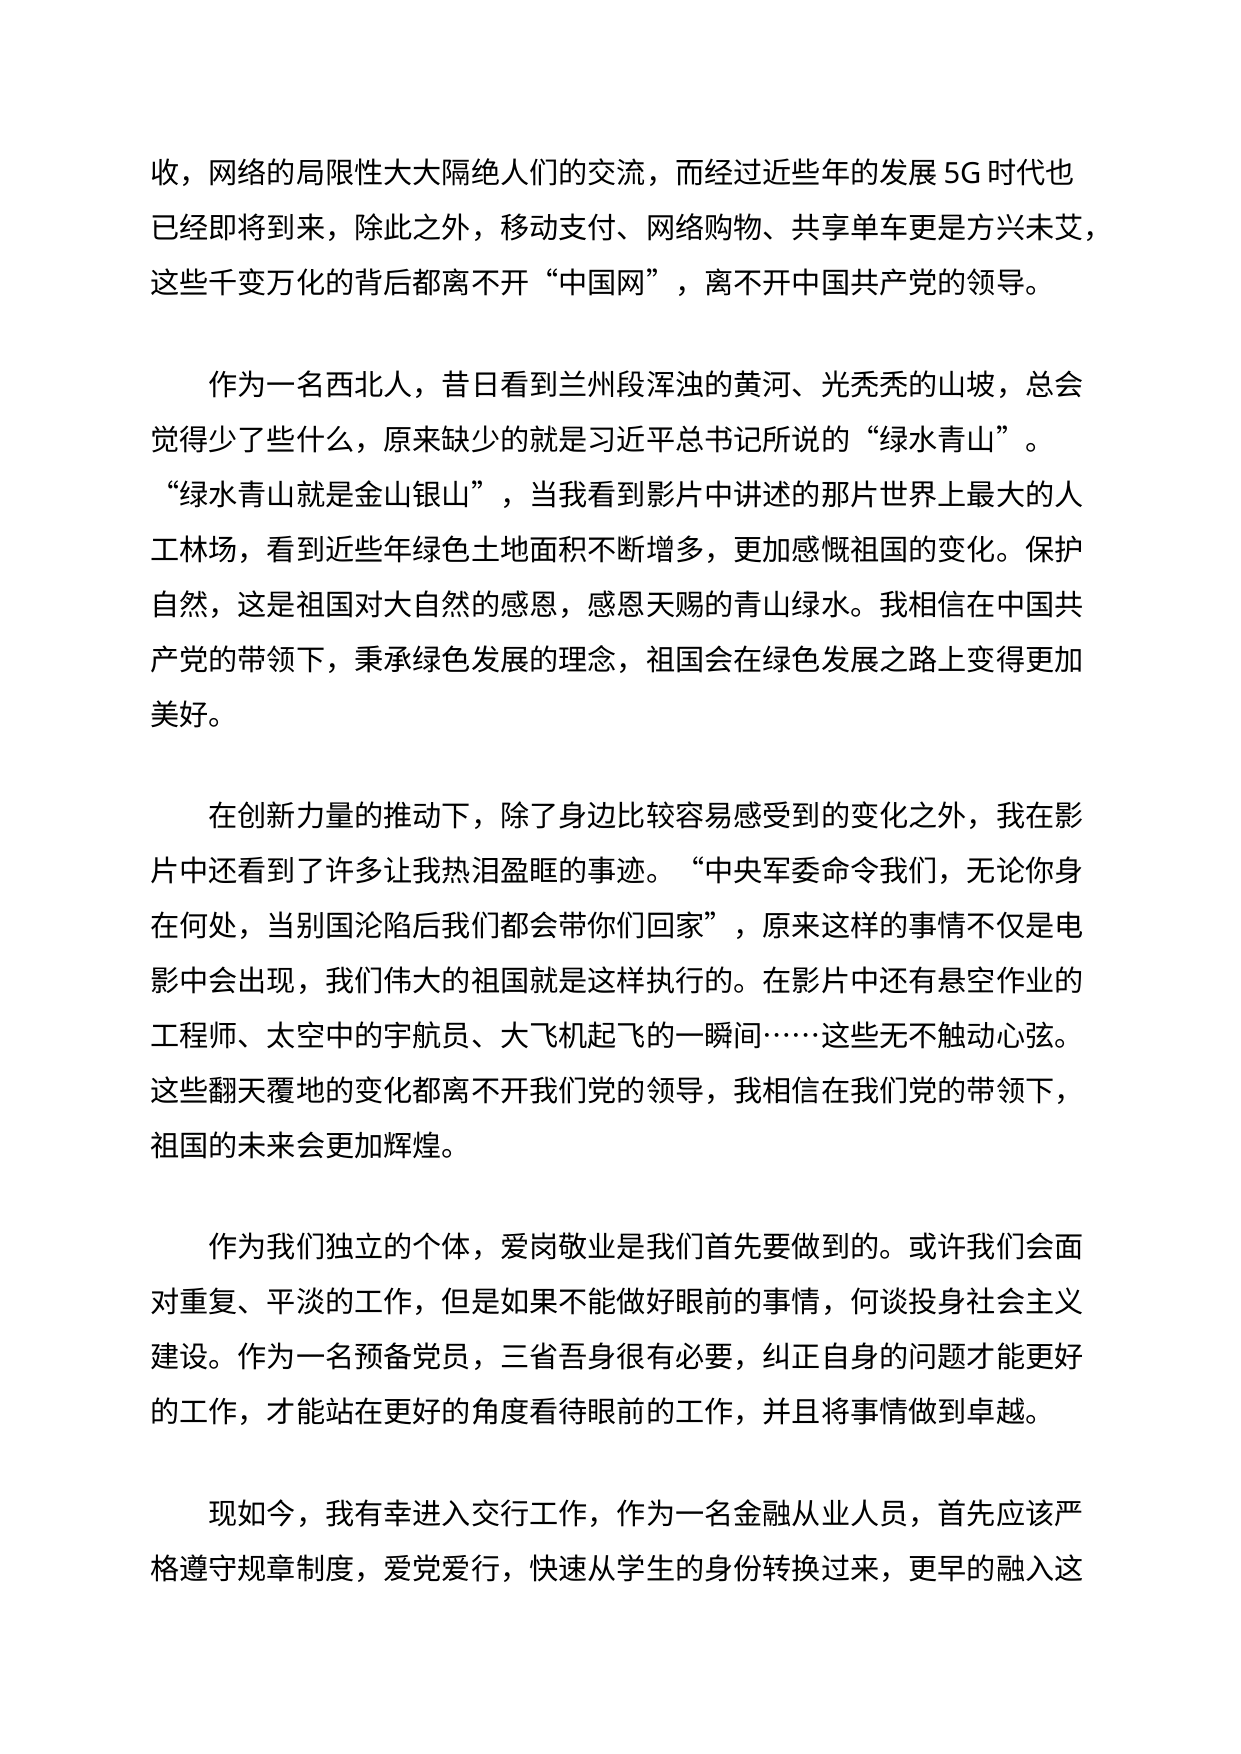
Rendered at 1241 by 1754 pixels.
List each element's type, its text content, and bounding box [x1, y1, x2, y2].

text 作为一名西北人，昔日看到兰州段浑浊的黄河、光秃秃的山坡，总会觉得少了些什么，原来缺少的就是习近平总书记所说的“绿水青山”。“绿水青山就是金山银山”，当我看到影片中讲述的那片世界上最大的人工林场，看到近些年绿色土地面积不断增多，更加感慨祖国的变化。保护自然，这是祖国对大自然的感恩，感恩天赐的青山绿水。我相信在中国共产党的带领下，秉承绿色发展的理念，祖国会在绿色发展之路上变得更加美好。 [150, 362, 1090, 733]
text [150, 150, 1090, 302]
text 作为我们独立的个体，爱岗敬业是我们首先要做到的。或许我们会面对重复、平淡的工作，但是如果不能做好眼前的事情，何谈投身社会主义建设。作为一名预备党员，三省吾身很有必要，纠正自身的问题才能更好的工作，才能站在更好的角度看待眼前的工作，并且将事情做到卓越。 [150, 1224, 1090, 1431]
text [150, 1490, 1090, 1588]
text 在创新力量的推动下，除了身边比较容易感受到的变化之外，我在影片中还看到了许多让我热泪盈眶的事迹。“中央军委命令我们，无论你身在何处，当别国沦陷后我们都会带你们回家”，原来这样的事情不仅是电影中会出现，我们伟大的祖国就是这样执行的。在影片中还有悬空作业的工程师、太空中的宇航员、大飞机起飞的一瞬间……这些无不触动心弦。这些翻天覆地的变化都离不开我们党的领导，我相信在我们党的带领下，祖国的未来会更加辉煌。 [150, 793, 1090, 1164]
